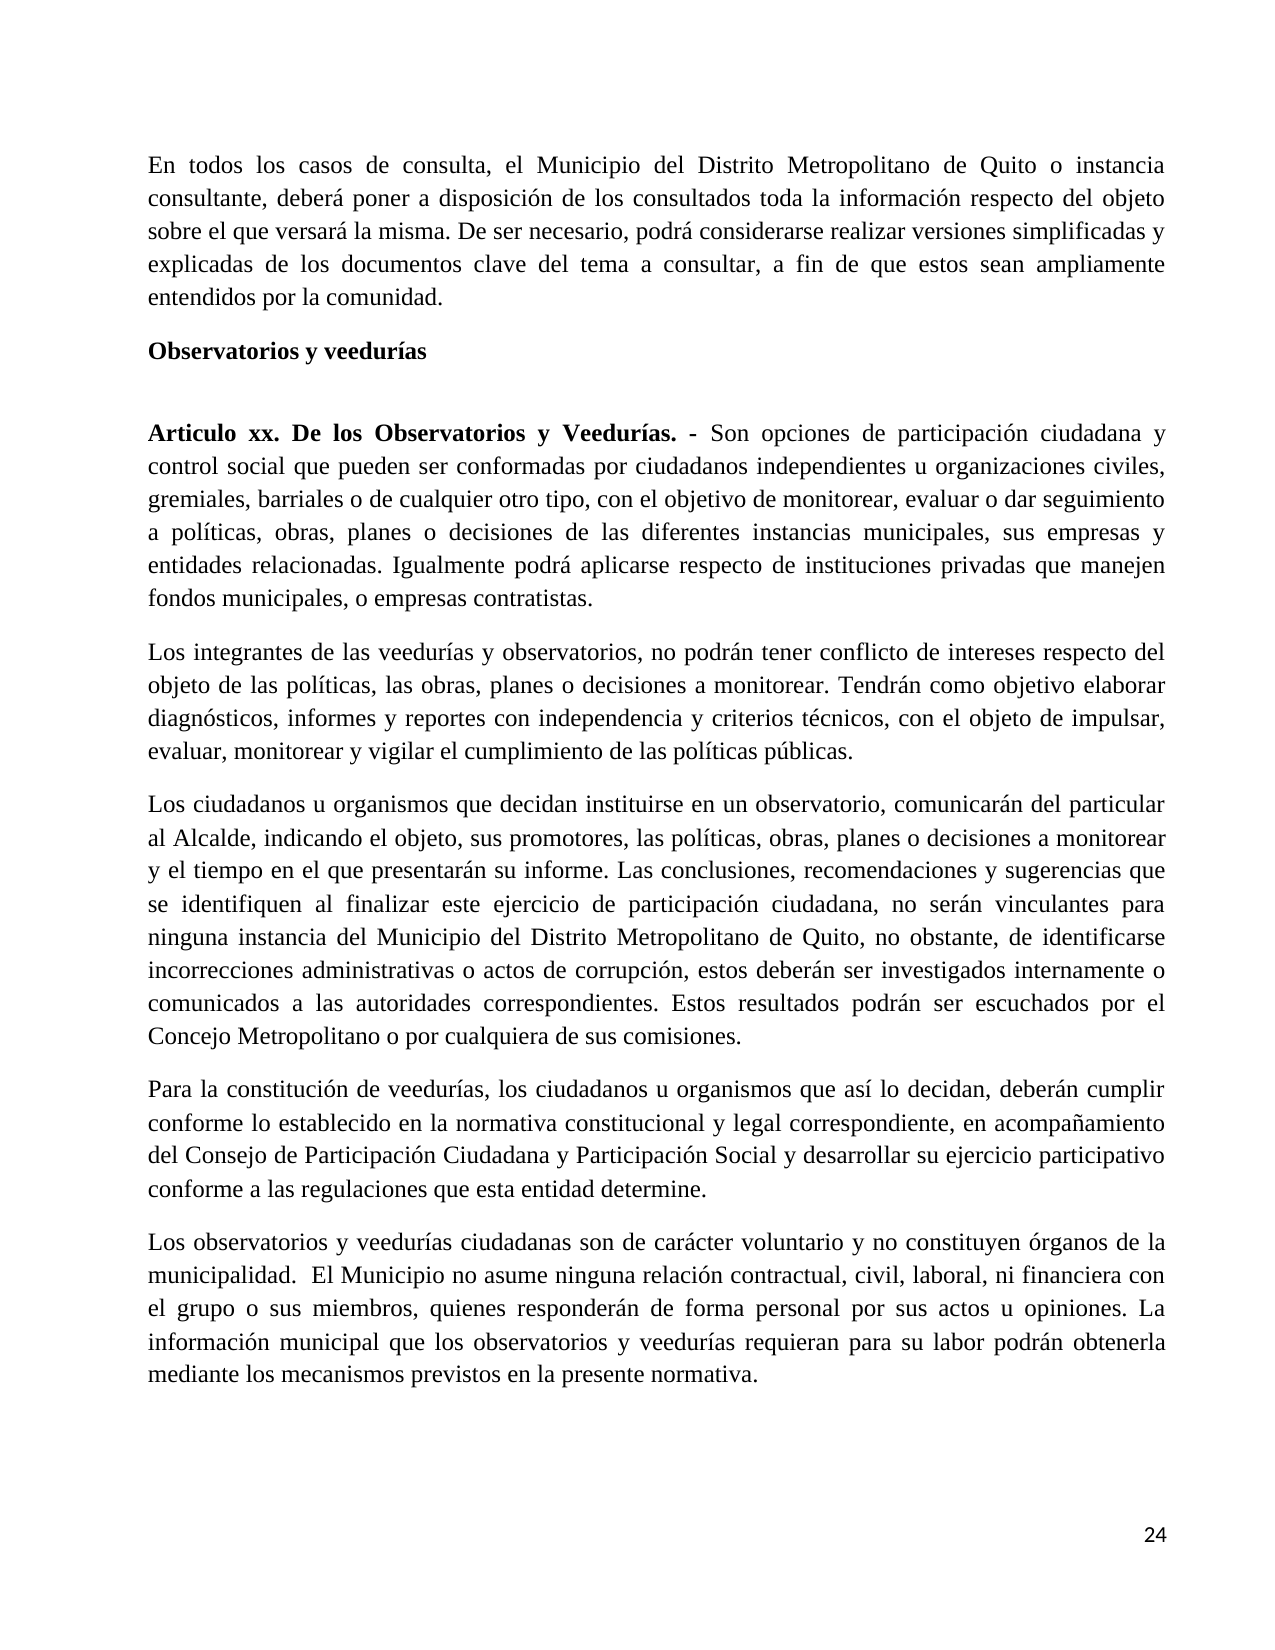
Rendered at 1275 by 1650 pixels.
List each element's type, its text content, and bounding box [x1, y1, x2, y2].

text Los ciudadanos u organismos que decidan instituirse en un observatorio, comunicarán del particular al Alcalde, indicando el objeto, sus promotores, las políticas, obras, planes o decisiones a monitorear y el tiempo en el que presentarán su informe. Las conclusiones, recomendaciones y sugerencias que se identifiquen al finalizar este ejercicio de participación ciudadana, no serán vinculantes para ninguna instancia del Municipio del Distrito Metropolitano de Quito, no obstante, de identificarse incorrecciones administrativas o actos de corrupción, estos deberán ser investigados internamente o comunicados a las autoridades correspondientes. Estos resultados podrán ser escuchados por el Concejo Metropolitano o por cualquiera de sus comisiones. [148, 789, 1167, 1049]
text Los observatorios y veedurías ciudadanas son de carácter voluntario y no constituyen órganos de la municipalidad. El Municipio no asume ninguna relación contractual, civil, laboral, ni financiera con el grupo o sus miembros, quienes responderán de forma personal por sus actos u opiniones. La información municipal que los observatorios y veedurías requieran para su labor podrán obtenerla mediante los mecanismos previstos en la presente normativa. [148, 1227, 1167, 1388]
text En todos los casos de consulta, el Municipio del Distrito Metropolitano de Quito o instancia consultante, deberá poner a disposición de los consultados toda la información respecto del objeto sobre el que versará la misma. De ser necesario, podrá considerarse realizar versiones simplificadas y explicadas de los documentos clave del tema a consultar, a fin de que estos sean ampliamente entendidos por la comunidad. [148, 150, 1167, 311]
text Para la constitución de veedurías, los ciudadanos u organismos que así lo decidan, deberán cumplir conforme lo establecido en la normativa constitucional y legal correspondiente, en acompañamiento del Consejo de Participación Ciudadana y Participación Social y desarrollar su ejercicio participativo conforme a las regulaciones que esta entidad determine. [148, 1074, 1167, 1202]
text Articulo xx. De los Observatorios y Veedurías. - Son opciones de participación ciudadana y control social que pueden ser conformadas por ciudadanos independientes u organizaciones civiles, gremiales, barriales o de cualquier otro tipo, con el objetivo de monitorear, evaluar o dar seguimiento a políticas, obras, planes o decisiones de las diferentes instancias municipales, sus empresas y entidades relacionadas. Igualmente podrá aplicarse respecto de instituciones privadas que manejen fondos municipales, o empresas contratistas. [148, 418, 1167, 612]
text Los integrantes de las veedurías y observatorios, no podrán tener conflicto de intereses respecto del objeto de las políticas, las obras, planes o decisiones a monitorear. Tendrán como objetivo elaborar diagnósticos, informes y reportes con independencia y criterios técnicos, con el objeto de impulsar, evaluar, monitorear y vigilar el cumplimiento de las políticas públicas. [148, 637, 1167, 764]
subtitle Observatorios y veedurías [148, 336, 1167, 365]
